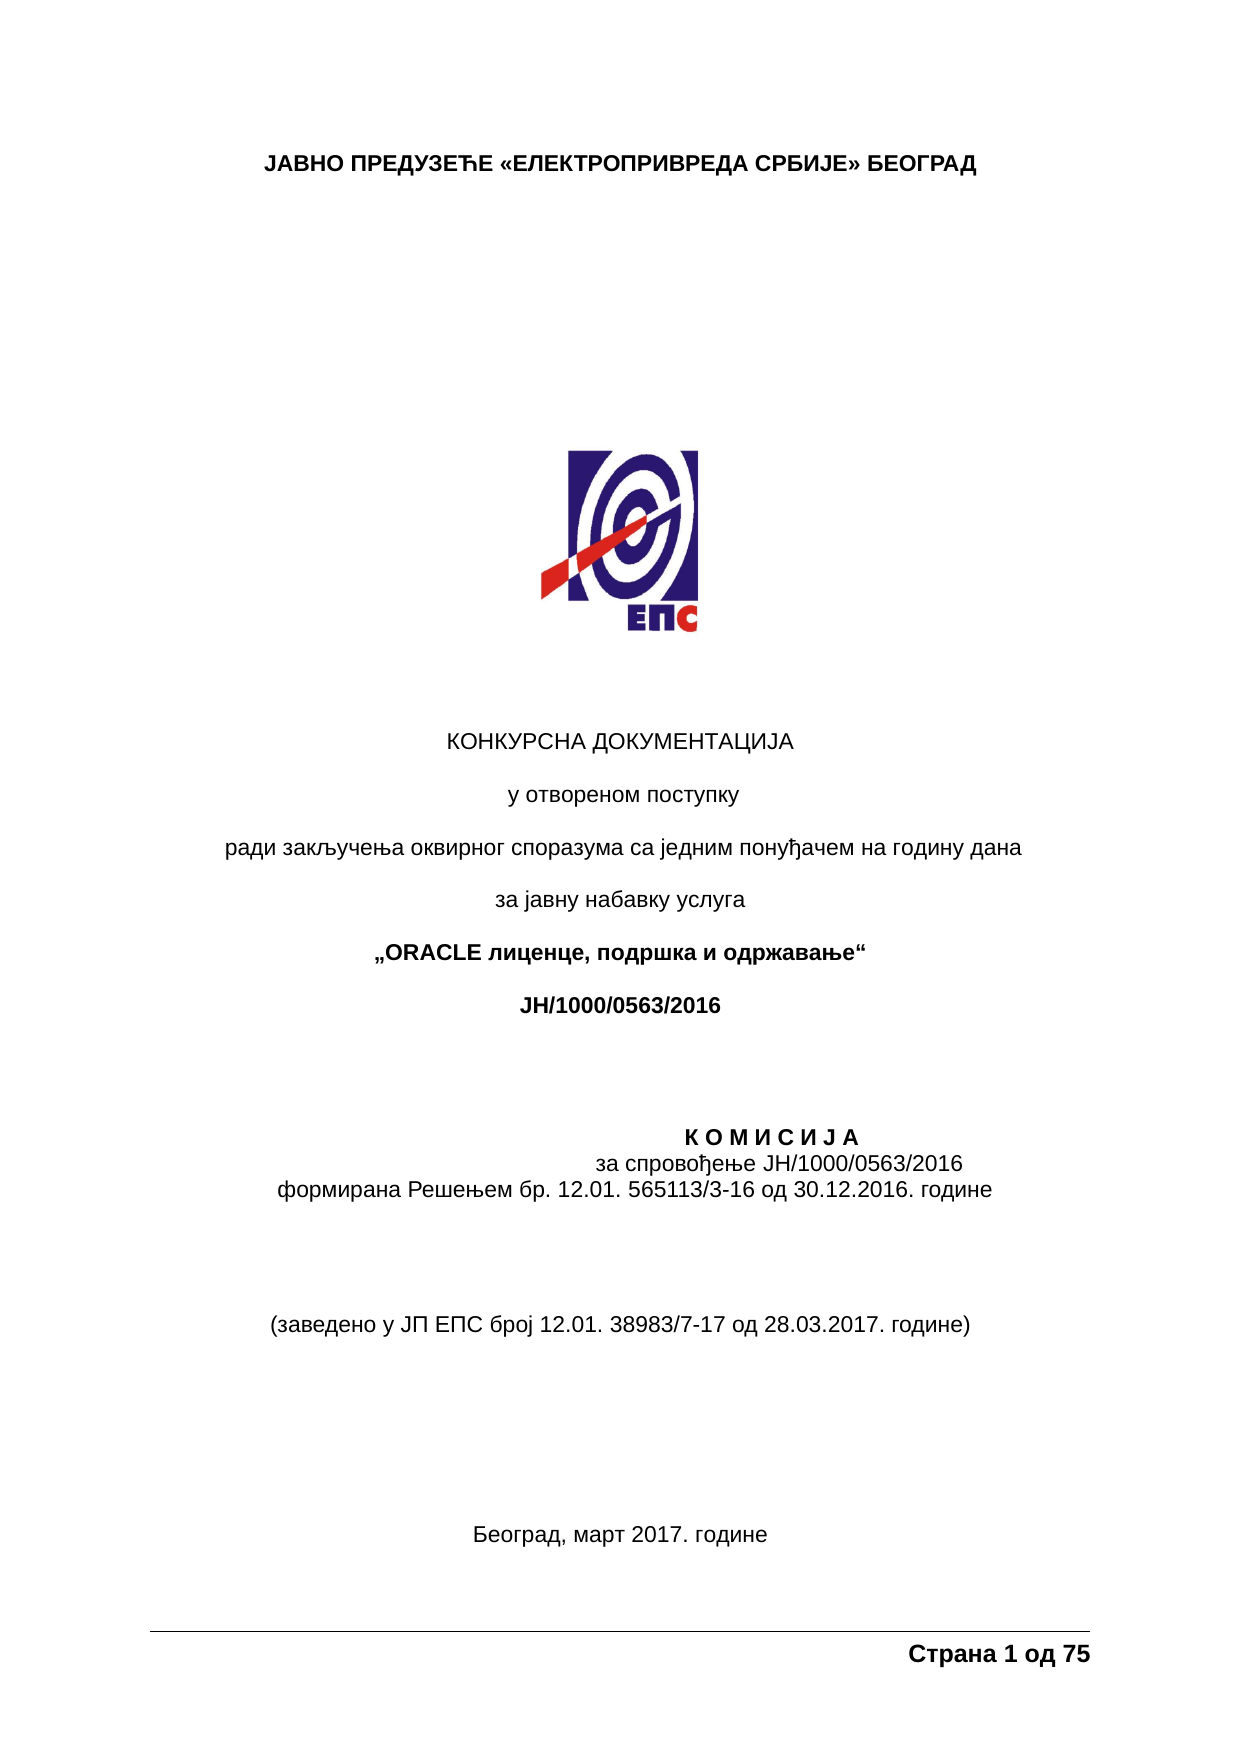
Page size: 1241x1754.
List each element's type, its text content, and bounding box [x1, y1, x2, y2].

text КОНКУРСНA ДОКУМЕНТАЦИЈA [150, 728, 1090, 755]
text (заведено у ЈП ЕПС број 12.01. 38983/7-17 од 28.03.2017. године) [150, 1311, 1090, 1337]
text ради закључења оквирног споразума са једним понуђачем на годину дана [150, 834, 1090, 860]
text за спровођење ЈН/1000/0563/2016 [150, 1150, 1090, 1176]
text за јавну набавку услуга [150, 886, 1090, 913]
text у отвореном поступку [150, 781, 1090, 807]
text К О М И С И Ј А [150, 1124, 1090, 1150]
picture [521, 440, 719, 650]
text формирана Решењем бр. 12.01. 565113/3-16 од 30.12.2016. године [150, 1176, 1090, 1203]
text Београд, март 2017. године [150, 1521, 1090, 1548]
text „ORACLE лиценце, подршка и одржавање“ [150, 939, 1090, 966]
text ЈАВНО ПРЕДУЗЕЋЕ «ЕЛЕКТРОПРИВРЕДА СРБИЈЕ» БЕОГРАД [150, 150, 1090, 176]
text ЈН/1000/0563/2016 [150, 992, 1090, 1018]
